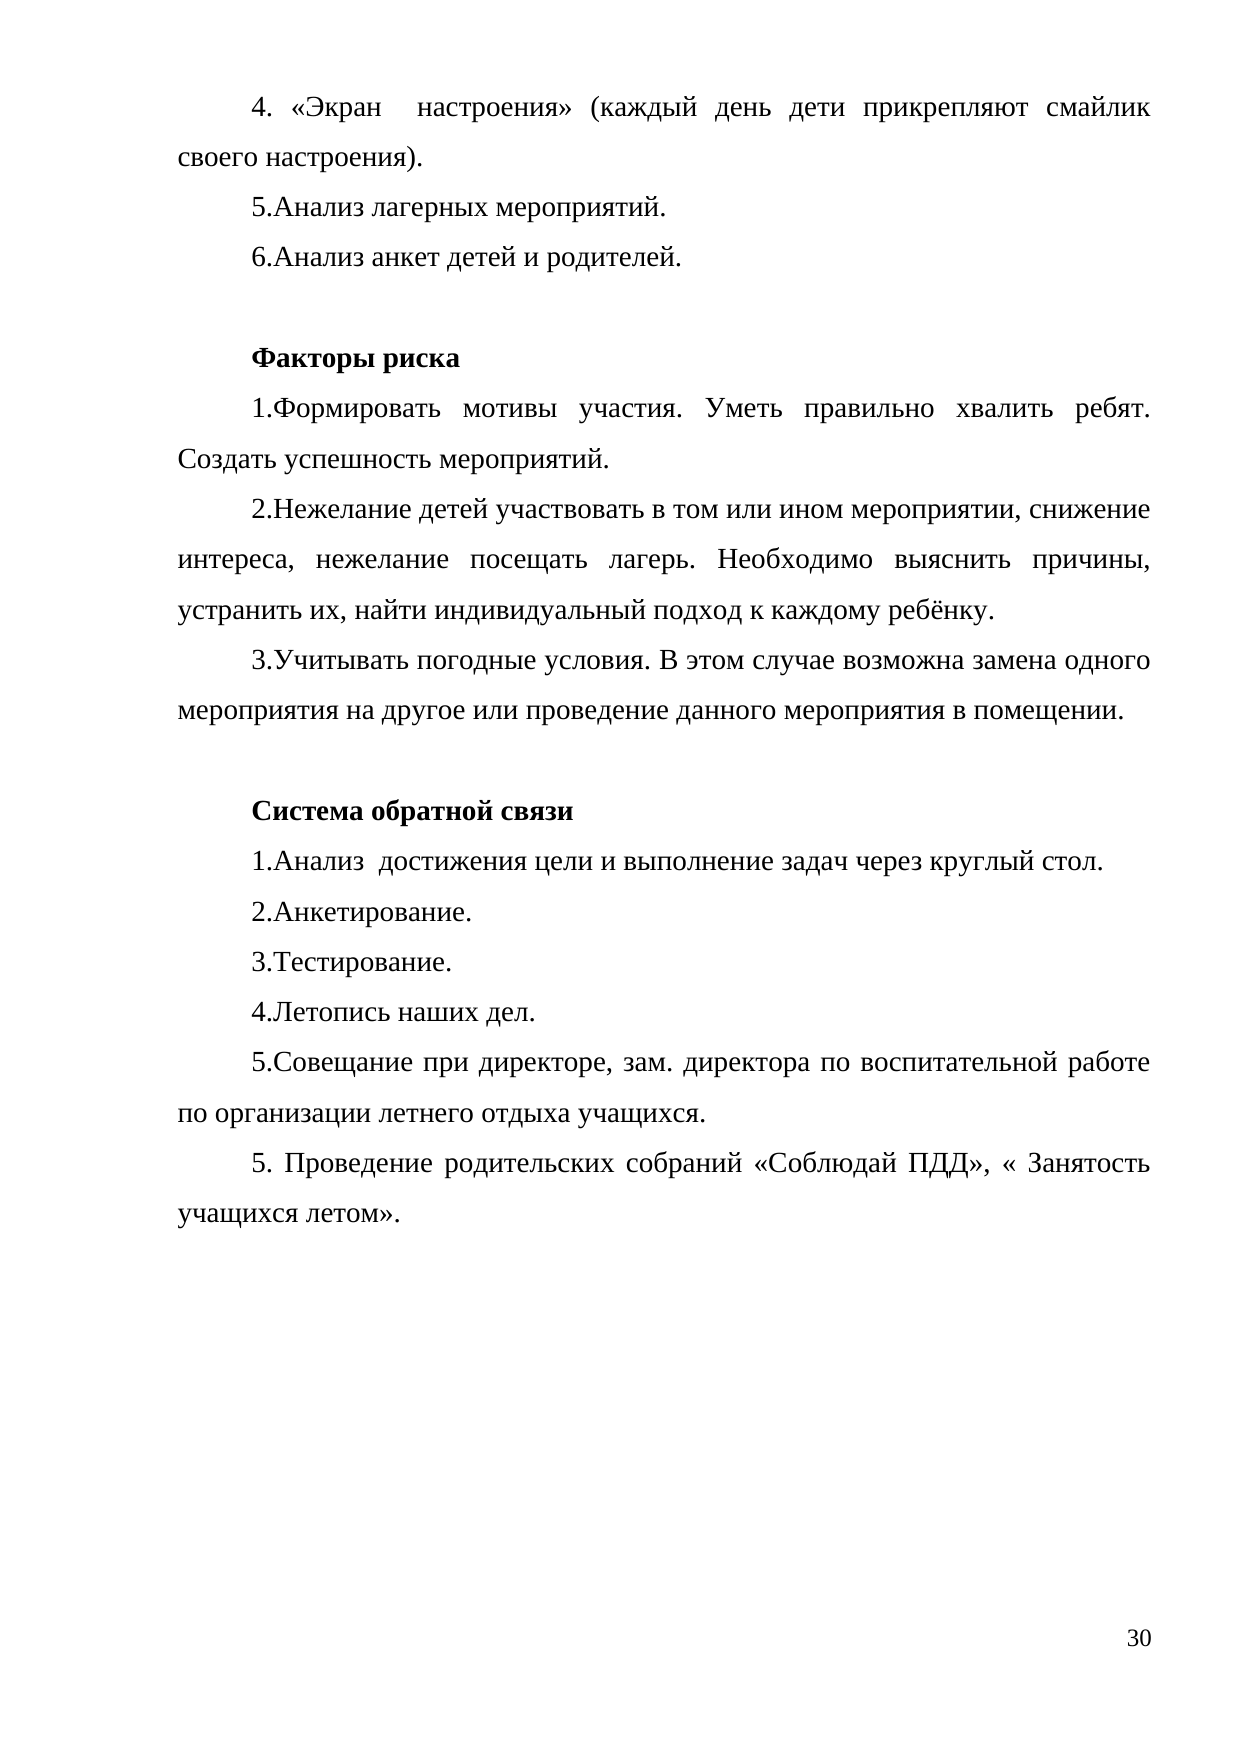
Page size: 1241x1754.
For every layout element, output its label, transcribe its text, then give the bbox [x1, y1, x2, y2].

text 2.Нежелание детей участвовать в том или ином мероприятии, снижение интереса, нежелание посещать лагерь. Необходимо выяснить причины, устранить их, найти индивидуальный подход к каждому ребёнку. [177, 491, 1152, 625]
text 3.Учитывать погодные условия. В этом случае возможна замена одного мероприятия на другое или проведение данного мероприятия в помещении. [177, 642, 1152, 726]
text 5. Проведение родительских собраний «Соблюдай ПДД», « Занятость учащихся летом». [177, 1145, 1152, 1229]
text 5.Совещание при директоре, зам. директора по воспитательной работе по организации летнего отдыха учащихся. [177, 1044, 1152, 1128]
text 4.Летопись наших дел. [177, 994, 1152, 1028]
text 6.Анализ анкет детей и родителей. [177, 239, 1152, 273]
text 5.Анализ лагерных мероприятий. [177, 189, 1152, 223]
text Система обратной связи [177, 793, 1152, 827]
text Факторы риска [177, 340, 1152, 374]
text 1.Формировать мотивы участия. Уметь правильно хвалить ребят. Создать успешность мероприятий. [177, 391, 1152, 474]
text 1.Анализ достижения цели и выполнение задач через круглый стол. [177, 843, 1152, 877]
text 3.Тестирование. [177, 944, 1152, 977]
text 4. «Экран настроения» (каждый день дети прикрепляют смайлик своего настроения). [177, 89, 1152, 172]
text 2.Анкетирование. [177, 894, 1152, 927]
